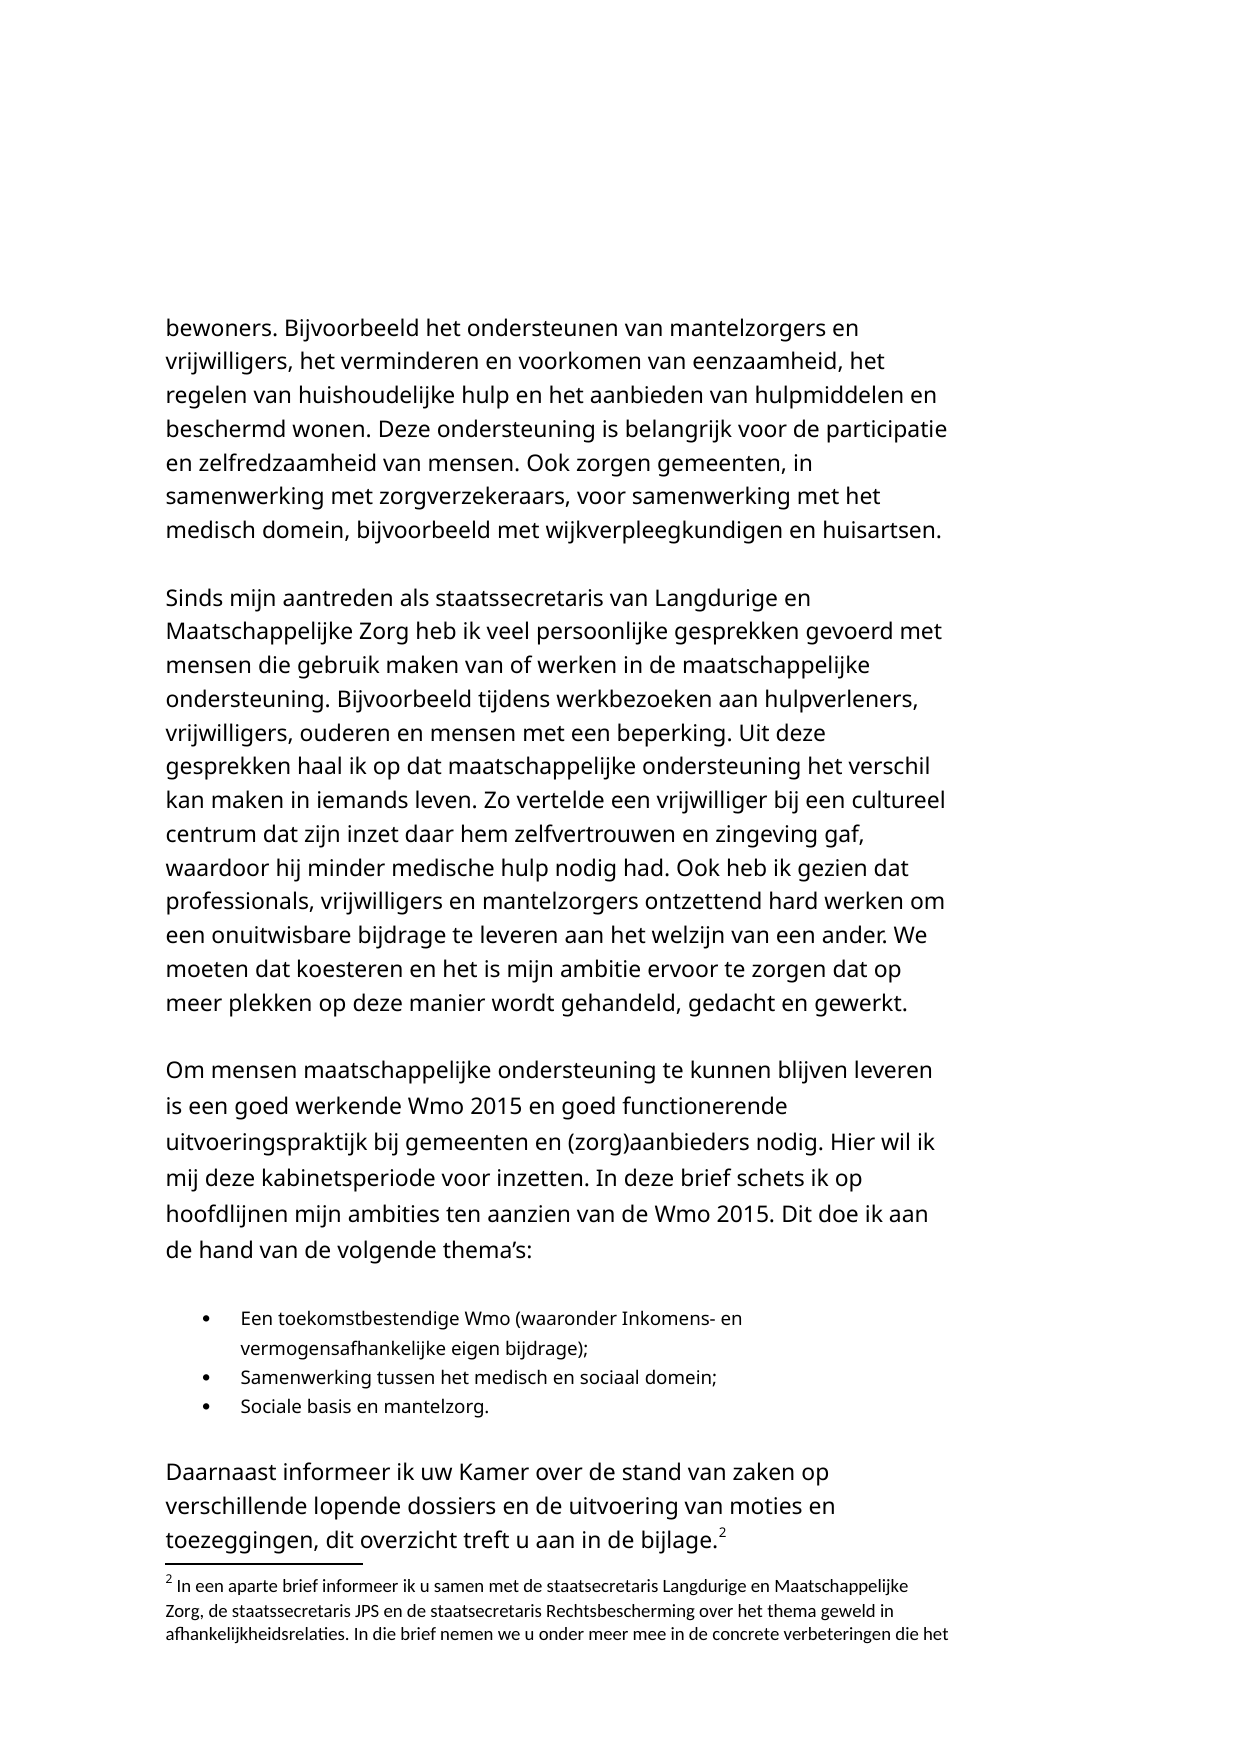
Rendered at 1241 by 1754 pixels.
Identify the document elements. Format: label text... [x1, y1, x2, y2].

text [165, 311, 951, 545]
text Sinds mijn aantreden als staatssecretaris van Langdurige en Maatschappelijke Zorg heb ik veel persoonlijke gesprekken gevoerd met mensen die gebruik maken van of werken in de maatschappelijke ondersteuning. Bijvoorbeeld tijdens werkbezoeken aan hulpverleners, vrijwilligers, ouderen en mensen met een beperking. Uit deze gesprekken haal ik op dat maatschappelijke ondersteuning het verschil kan maken in iemands leven. Zo vertelde een vrijwilliger bij een cultureel centrum dat zijn inzet daar hem zelfvertrouwen en zingeving gaf, waardoor hij minder medische hulp nodig had. Ook heb ik gezien dat professionals, vrijwilligers en mantelzorgers ontzettend hard werken om een onuitwisbare bijdrage te leveren aan het welzijn van een ander. We moeten dat koesteren en het is mijn ambitie ervoor te zorgen dat op meer plekken op deze manier wordt gehandeld, gedacht en gewerkt. [165, 581, 951, 1018]
text Om mensen maatschappelijke ondersteuning te kunnen blijven leveren is een goed werkende Wmo 2015 en goed functionerende uitvoeringspraktijk bij gemeenten en (zorg)aanbieders nodig. Hier wil ik mij deze kabinetsperiode voor inzetten. In deze brief schets ik op hoofdlijnen mijn ambities ten aanzien van de Wmo 2015. Dit doe ik aan de hand van de volgende thema’s: [165, 1054, 951, 1265]
list Een toekomstbestendige Wmo (waaronder Inkomens- en vermogensafhankelijke eigen bijdrage); [203, 1306, 951, 1360]
text Daarnaast informeer ik uw Kamer over de stand van zaken op verschillende lopende dossiers en de uitvoering van moties en toezeggingen, dit overzicht treft u aan in de bijlage. [165, 1456, 951, 1555]
list Sociale basis en mantelzorg. [203, 1393, 951, 1419]
list Samenwerking tussen het medisch en sociaal domein; [203, 1364, 951, 1389]
